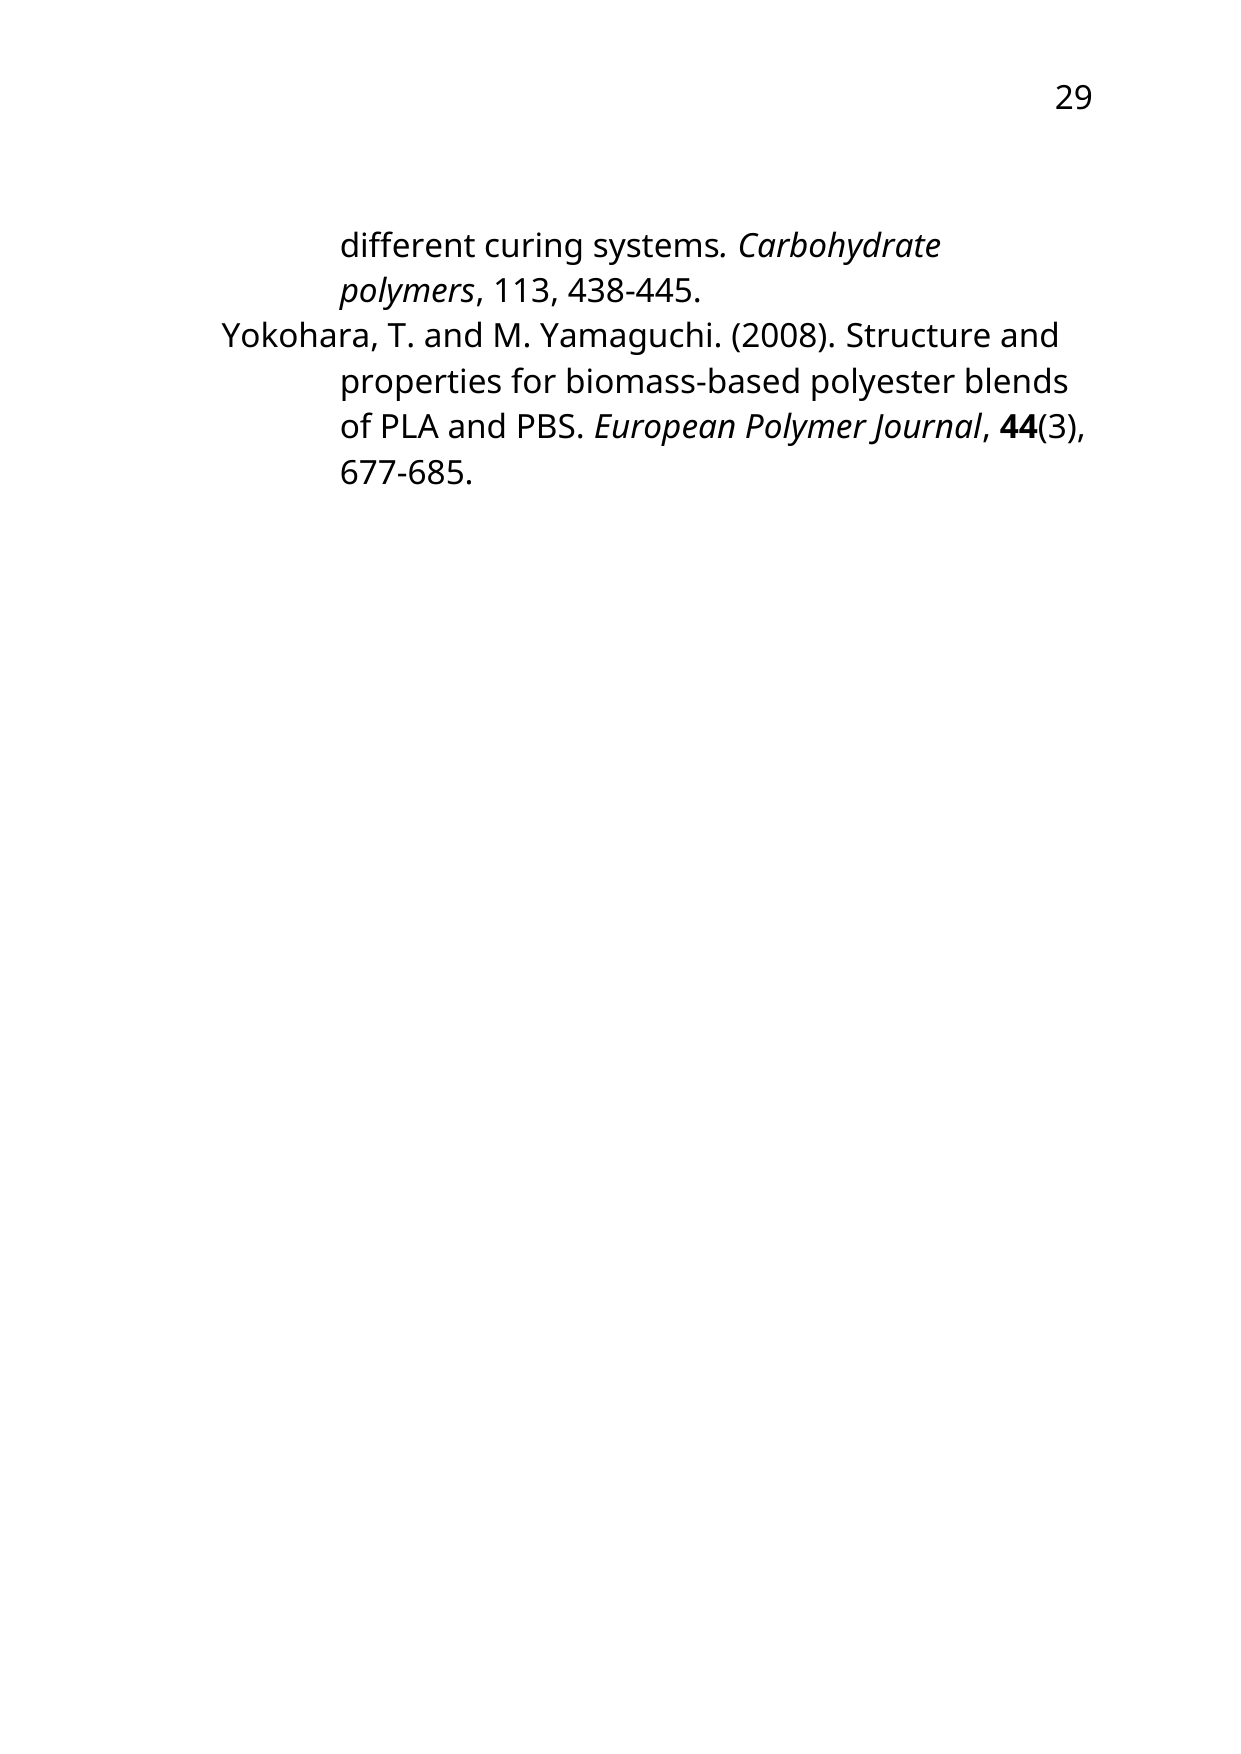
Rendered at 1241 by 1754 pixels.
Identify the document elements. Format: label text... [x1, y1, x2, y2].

text Yokohara, T. and M. Yamaguchi. (2008). Structure and properties for biomass-based polyester blends of PLA and PBS. European Polymer Journal, 44(3), 677-685. [221, 312, 1092, 494]
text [221, 221, 1092, 312]
